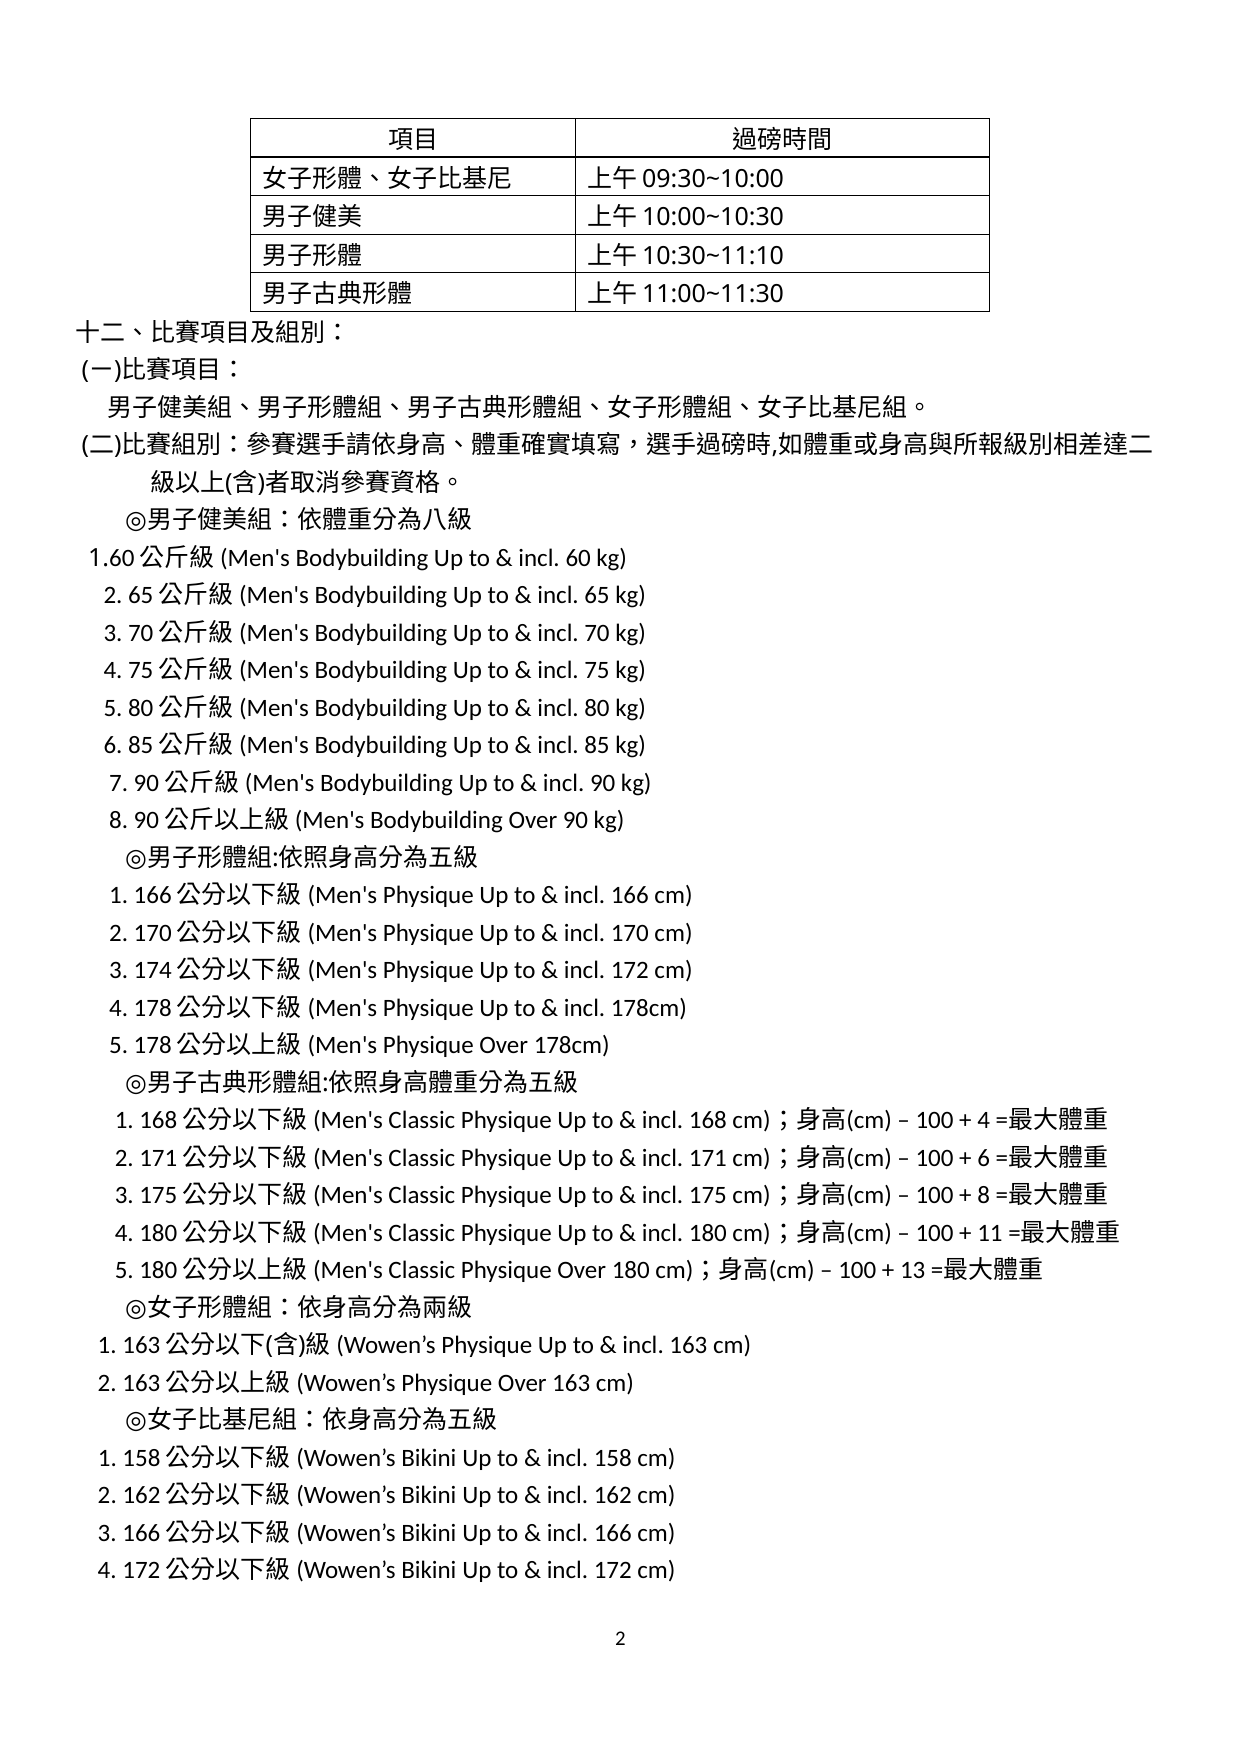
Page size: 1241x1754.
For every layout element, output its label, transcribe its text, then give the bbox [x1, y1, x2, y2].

text (ㄧ)比賽項目： [75, 349, 1165, 387]
table_cell 上午11:00~11:30 [576, 273, 989, 311]
text 1. 168公分以下級 (Men's Classic Physique Up to & incl. 168 cm)；身高(cm) – 100 + 4 =最大體重 [75, 1099, 1165, 1137]
text 3. 175公分以下級 (Men's Classic Physique Up to & incl. 175 cm)；身高(cm) – 100 + 8 =最大體重 [75, 1174, 1165, 1212]
text ◎女子比基尼組：依身高分為五級 [75, 1399, 1165, 1437]
table_cell 男子健美 [251, 196, 575, 233]
text 4. 178公分以下級 (Men's Physique Up to & incl. 178cm) [75, 987, 1165, 1024]
text 5. 80公斤級 (Men's Bodybuilding Up to & incl. 80 kg) [75, 687, 1165, 724]
text 4. 75公斤級 (Men's Bodybuilding Up to & incl. 75 kg) [75, 649, 1165, 687]
text 3. 70公斤級 (Men's Bodybuilding Up to & incl. 70 kg) [75, 612, 1165, 649]
table_cell 男子古典形體 [251, 273, 575, 311]
text 3. 166公分以下級 (Wowen’s Bikini Up to & incl. 166 cm) [75, 1512, 1165, 1549]
table_cell 女子形體、女子比基尼 [251, 158, 575, 195]
text 5. 178公分以上級 (Men's Physique Over 178cm) [75, 1024, 1165, 1062]
text 2. 163公分以上級 (Wowen’s Physique Over 163 cm) [75, 1362, 1165, 1399]
text 8. 90公斤以上級 (Men's Bodybuilding Over 90 kg) [75, 799, 1165, 837]
text ◎男子健美組：依體重分為八級 [125, 499, 1165, 537]
table_header 過磅時間 [576, 119, 989, 156]
text (二)比賽組別：參賽選手請依身高、體重確實填寫，選手過磅時,如體重或身高與所報級別相差達二級以上(含)者取消參賽資格。 [75, 424, 1165, 499]
text 4. 180公分以下級 (Men's Classic Physique Up to & incl. 180 cm)；身高(cm) – 100 + 11 =最大體重 [75, 1212, 1165, 1249]
text 1. 158公分以下級 (Wowen’s Bikini Up to & incl. 158 cm) [75, 1437, 1165, 1474]
table_cell 上午10:30~11:10 [576, 235, 989, 272]
text 2. 65公斤級 (Men's Bodybuilding Up to & incl. 65 kg) [75, 574, 1165, 612]
text 6. 85公斤級 (Men's Bodybuilding Up to & incl. 85 kg) [75, 724, 1165, 762]
text 4. 172公分以下級 (Wowen’s Bikini Up to & incl. 172 cm) [75, 1549, 1165, 1587]
text ◎男子形體組:依照身高分為五級 [75, 837, 1165, 874]
text 2. 171公分以下級 (Men's Classic Physique Up to & incl. 171 cm)；身高(cm) – 100 + 6 =最大體重 [75, 1137, 1165, 1174]
text 2. 170公分以下級 (Men's Physique Up to & incl. 170 cm) [75, 912, 1165, 949]
text 1.60公斤級 (Men's Bodybuilding Up to & incl. 60 kg) [75, 537, 1165, 574]
table_header 項目 [251, 119, 575, 156]
table_cell 上午09:30~10:00 [576, 158, 989, 195]
text ◎女子形體組：依身高分為兩級 [75, 1287, 1165, 1324]
text 5. 180公分以上級 (Men's Classic Physique Over 180 cm)；身高(cm) – 100 + 13 =最大體重 [75, 1249, 1165, 1287]
text ◎男子古典形體組:依照身高體重分為五級 [75, 1062, 1165, 1099]
text 1. 166公分以下級 (Men's Physique Up to & incl. 166 cm) [75, 874, 1165, 912]
text 7. 90公斤級 (Men's Bodybuilding Up to & incl. 90 kg) [75, 762, 1165, 799]
text 十二、比賽項目及組別： [75, 312, 1165, 349]
text 2. 162公分以下級 (Wowen’s Bikini Up to & incl. 162 cm) [75, 1474, 1165, 1512]
text 3. 174公分以下級 (Men's Physique Up to & incl. 172 cm) [75, 949, 1165, 987]
table_cell 男子形體 [251, 235, 575, 272]
text 1. 163公分以下(含)級 (Wowen’s Physique Up to & incl. 163 cm) [75, 1324, 1165, 1362]
text 男子健美組、男子形體組、男子古典形體組、女子形體組、女子比基尼組。 [75, 387, 1165, 424]
table_cell 上午10:00~10:30 [576, 196, 989, 233]
